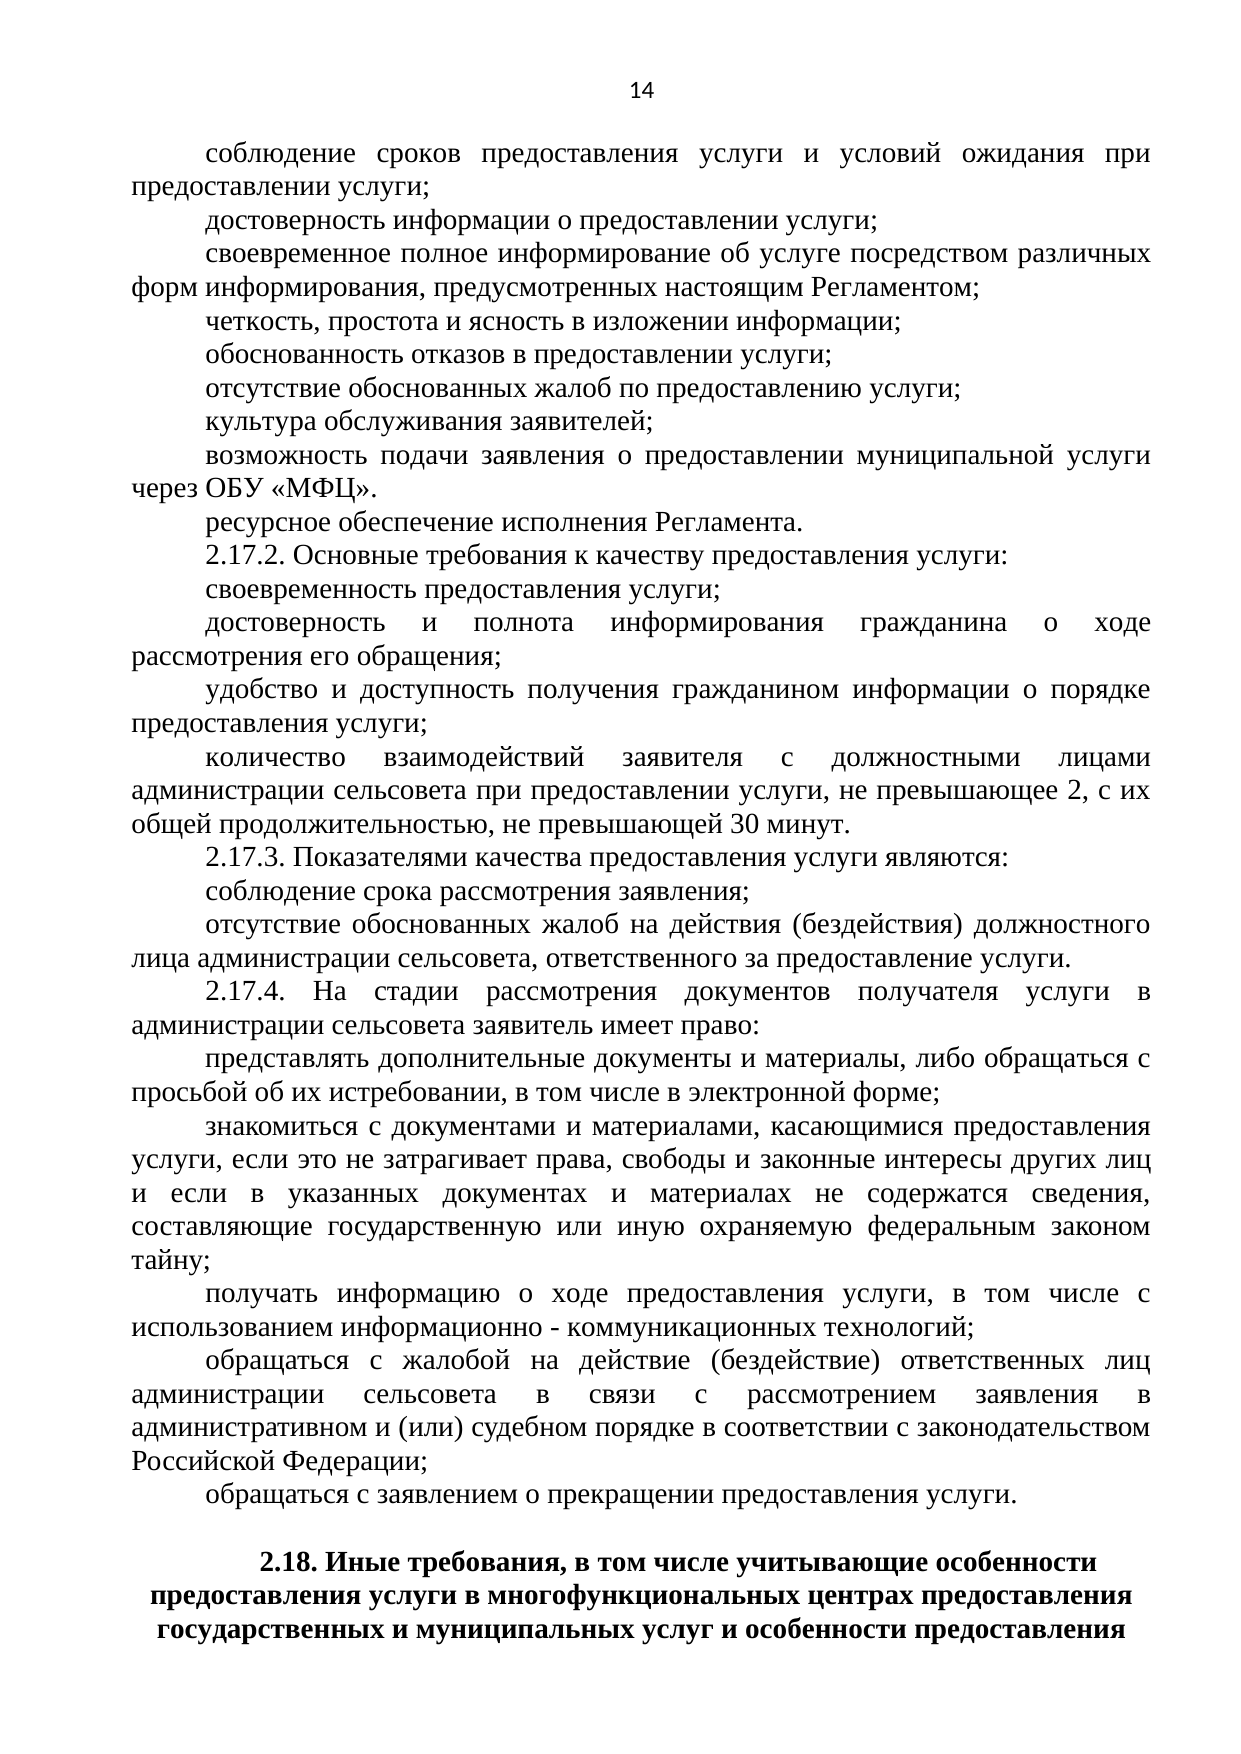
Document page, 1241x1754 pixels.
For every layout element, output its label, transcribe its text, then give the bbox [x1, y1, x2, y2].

text четкость, простота и ясность в изложении информации; [131, 303, 1152, 336]
text 2.17.3. Показателями качества предоставления услуги являются: [131, 839, 1152, 873]
text ресурсное обеспечение исполнения Регламента. [131, 504, 1152, 537]
text количество взаимодействий заявителя с должностными лицами администрации сельсовета при предоставлении услуги, не превышающее 2, с их общей продолжительностью, не превышающей 30 минут. [131, 739, 1152, 839]
text обоснованность отказов в предоставлении услуги; [131, 336, 1152, 370]
text своевременность предоставления услуги; [131, 571, 1152, 604]
text возможность подачи заявления о предоставлении муниципальной услуги через ОБУ «МФЦ». [131, 437, 1152, 504]
text 2.17.4. На стадии рассмотрения документов получателя услуги в администрации сельсовета заявитель имеет право: [131, 973, 1152, 1041]
text своевременное полное информирование об услуге посредством различных форм информирования, предусмотренных настоящим Регламентом; [131, 236, 1152, 303]
text знакомиться с документами и материалами, касающимися предоставления услуги, если это не затрагивает права, свободы и законные интересы других лиц и если в указанных документах и материалах не содержатся сведения, составляющие государственную или иную охраняемую федеральным законом тайну; [131, 1108, 1152, 1275]
text обращаться с заявлением о прекращении предоставления услуги. [131, 1477, 1152, 1510]
text получать информацию о ходе предоставления услуги, в том числе с использованием информационно - коммуникационных технологий; [131, 1275, 1152, 1342]
text 2.17.2. Основные требования к качеству предоставления услуги: [131, 537, 1152, 571]
text достоверность информации о предоставлении услуги; [131, 202, 1152, 236]
text культура обслуживания заявителей; [131, 403, 1152, 437]
text соблюдение сроков предоставления услуги и условий ожидания при предоставлении услуги; [131, 135, 1152, 202]
text отсутствие обоснованных жалоб по предоставлению услуги; [131, 370, 1152, 403]
text соблюдение срока рассмотрения заявления; [131, 873, 1152, 906]
text достоверность и полнота информирования гражданина о ходе рассмотрения его обращения; [131, 604, 1152, 672]
text представлять дополнительные документы и материалы, либо обращаться с просьбой об их истребовании, в том числе в электронной форме; [131, 1041, 1152, 1108]
text обращаться с жалобой на действие (бездействие) ответственных лиц администрации сельсовета в связи с рассмотрением заявления в административном и (или) судебном порядке в соответствии с законодательством Российской Федерации; [131, 1342, 1152, 1477]
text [131, 1544, 1152, 1644]
text удобство и доступность получения гражданином информации о порядке предоставления услуги; [131, 672, 1152, 739]
text отсутствие обоснованных жалоб на действия (бездействия) должностного лица администрации сельсовета, ответственного за предоставление услуги. [131, 906, 1152, 973]
